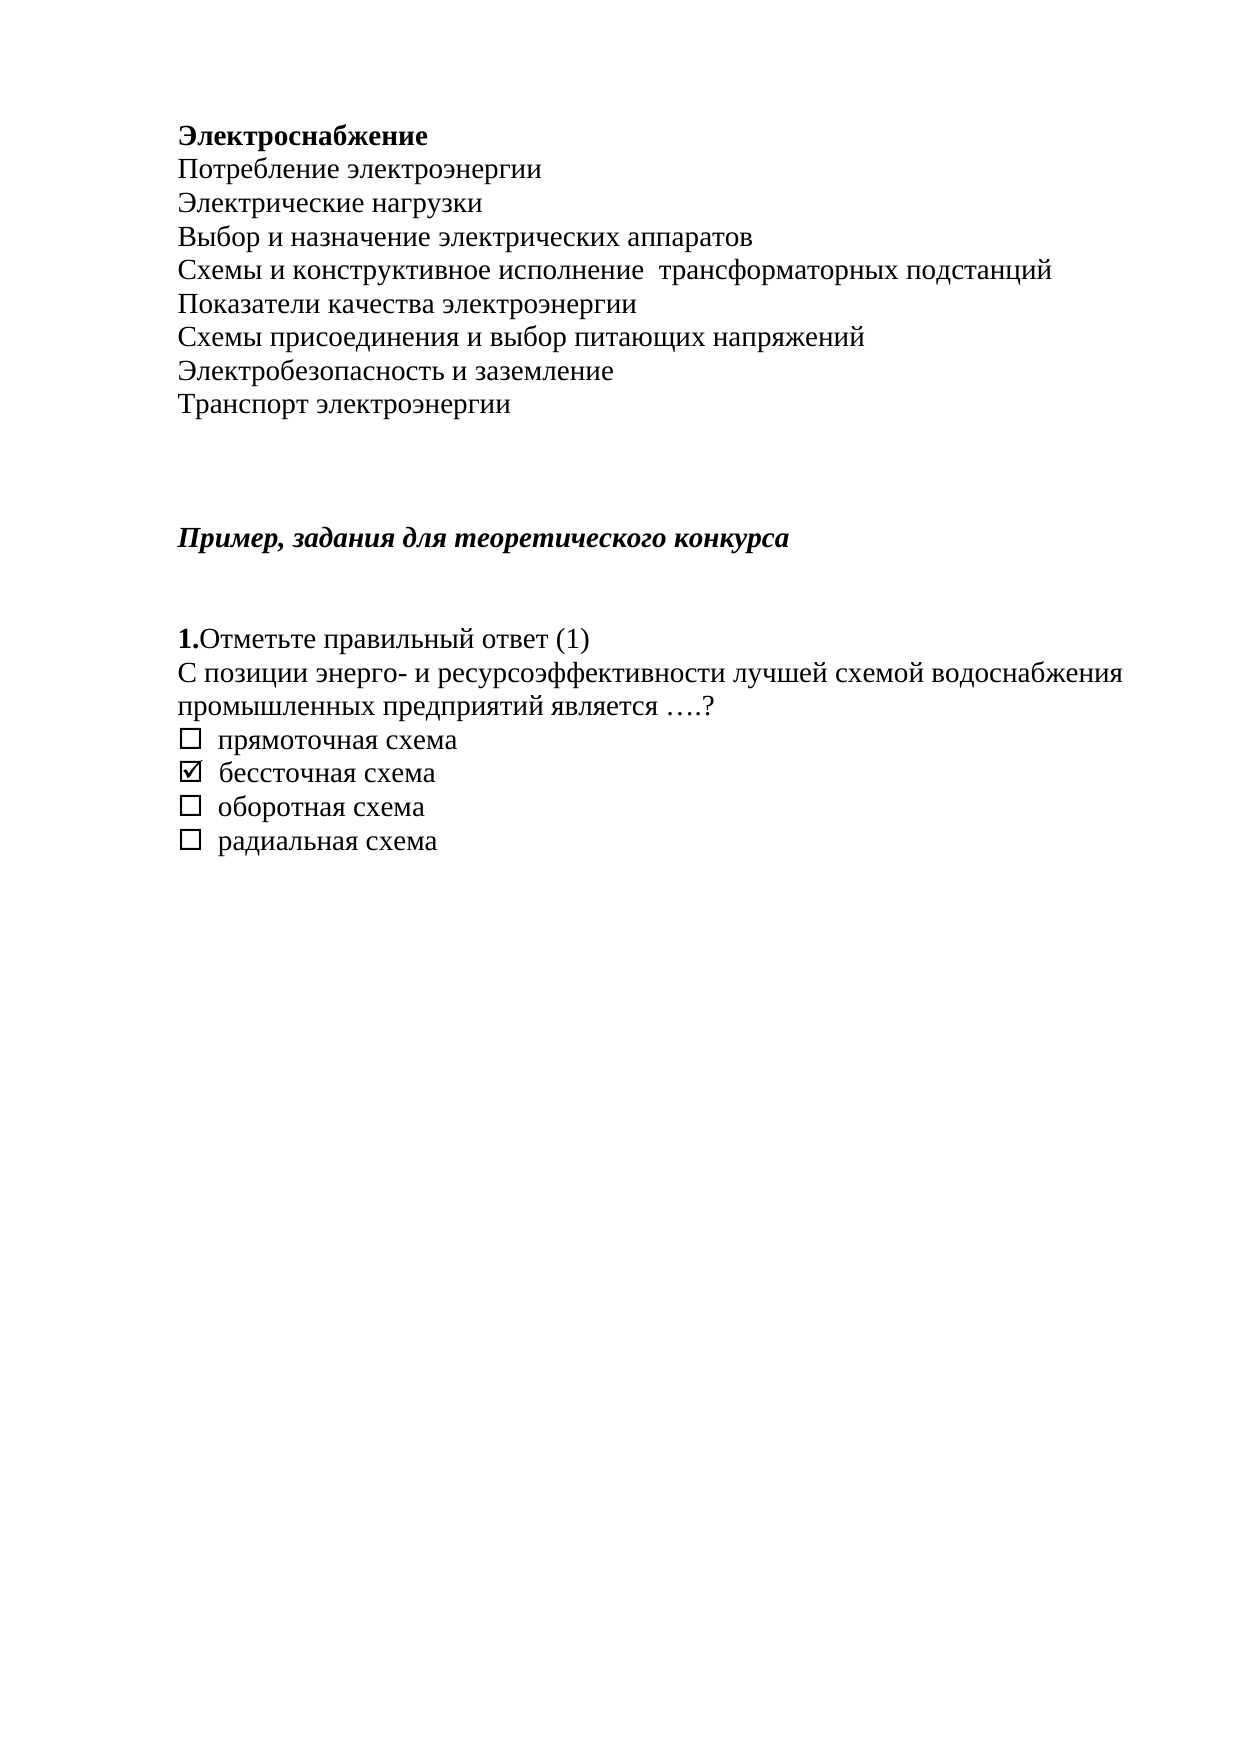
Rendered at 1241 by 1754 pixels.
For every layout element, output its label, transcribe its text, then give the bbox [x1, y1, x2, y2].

text Выбор и назначение электрических аппаратов [177, 219, 1152, 252]
text бессточная схема [177, 756, 1152, 789]
text Электроснабжение [177, 118, 1152, 152]
text Электробезопасность и заземление [177, 353, 1152, 386]
text Пример, задания для теоретического конкурса [177, 521, 1152, 554]
text Схемы присоединения и выбор питающих напряжений [177, 319, 1152, 353]
text Потребление электроэнергии [177, 152, 1152, 185]
text Электрические нагрузки [177, 185, 1152, 219]
text 1.Отметьте правильный ответ (1) [177, 621, 1152, 655]
text оборотная схема [177, 789, 1152, 823]
text Транспорт электроэнергии [177, 386, 1152, 420]
text Показатели качества электроэнергии [177, 286, 1152, 319]
text Схемы и конструктивное исполнение трансформаторных подстанций [177, 252, 1152, 286]
text прямоточная схема [177, 722, 1152, 756]
text С позиции энерго- и ресурсоэффективности лучшей схемой водоснабжения промышленных предприятий является ….? [177, 655, 1152, 722]
text радиальная схема [177, 823, 1152, 856]
